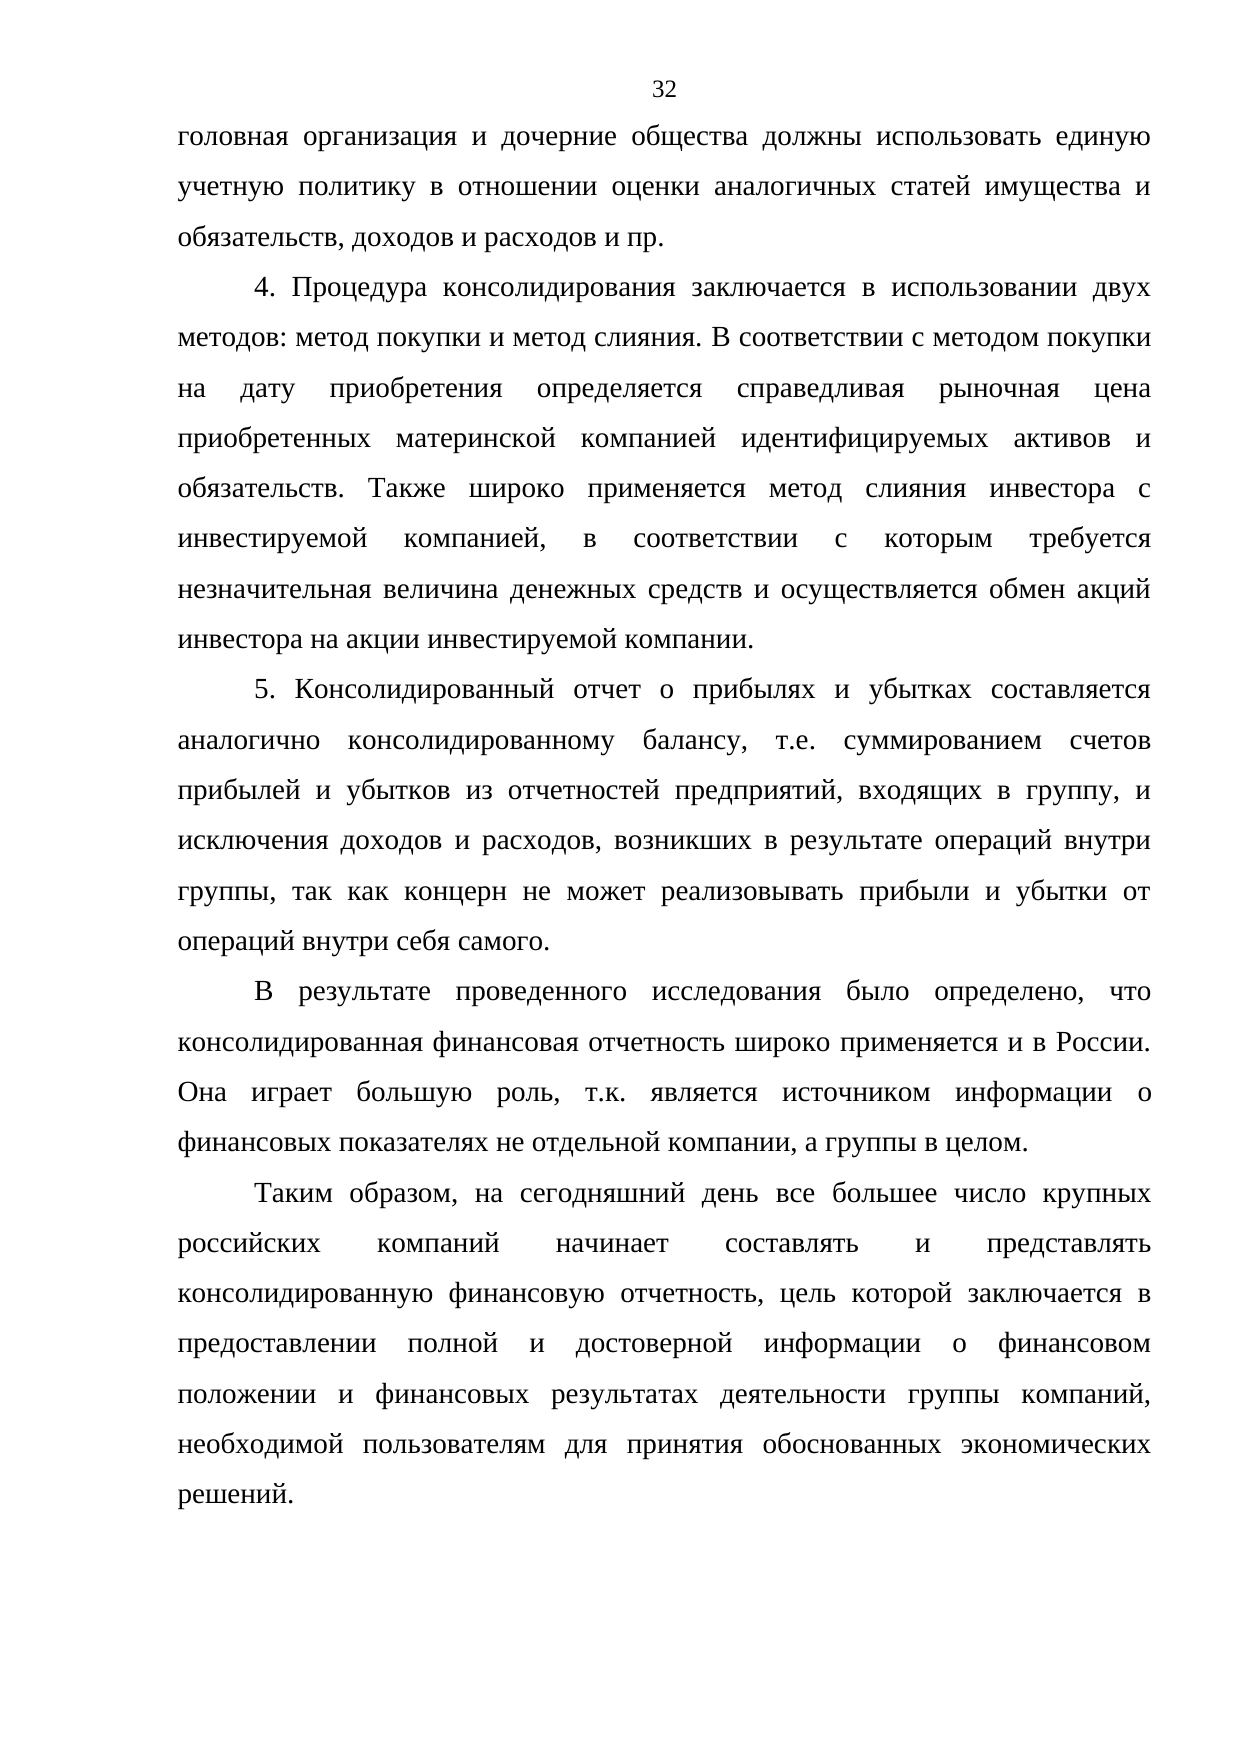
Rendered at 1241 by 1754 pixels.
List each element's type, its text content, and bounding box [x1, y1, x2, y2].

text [177, 118, 1152, 252]
text 5. Консолидированный отчет о прибылях и убытках составляется аналогично консолидированному балансу, т.е. суммированием счетов прибылей и убытков из отчетностей предприятий, входящих в группу, и исключения доходов и расходов, возникших в результате операций внутри группы, так как концерн не может реализовывать прибыли и убытки от операций внутри себя самого. [177, 672, 1152, 957]
text Таким образом, на сегодняшний день все большее число крупных российских компаний начинает составлять и представлять консолидированную финансовую отчетность, цель которой заключается в предоставлении полной и достоверной информации о финансовом положении и финансовых результатах деятельности группы компаний, необходимой пользователям для принятия обоснованных экономических решений. [177, 1175, 1152, 1510]
text 4. Процедура консолидирования заключается в использовании двух методов: метод покупки и метод слияния. В соответствии с методом покупки на дату приобретения определяется справедливая рыночная цена приобретенных материнской компанией идентифицируемых активов и обязательств. Также широко применяется метод слияния инвестора с инвестируемой компанией, в соответствии с которым требуется незначительная величина денежных средств и осуществляется обмен акций инвестора на акции инвестируемой компании. [177, 269, 1152, 655]
text В результате проведенного исследования было определено, что консолидированная финансовая отчетность широко применяется и в России. Она играет большую роль, т.к. является источником информации о финансовых показателях не отдельной компании, а группы в целом. [177, 973, 1152, 1158]
